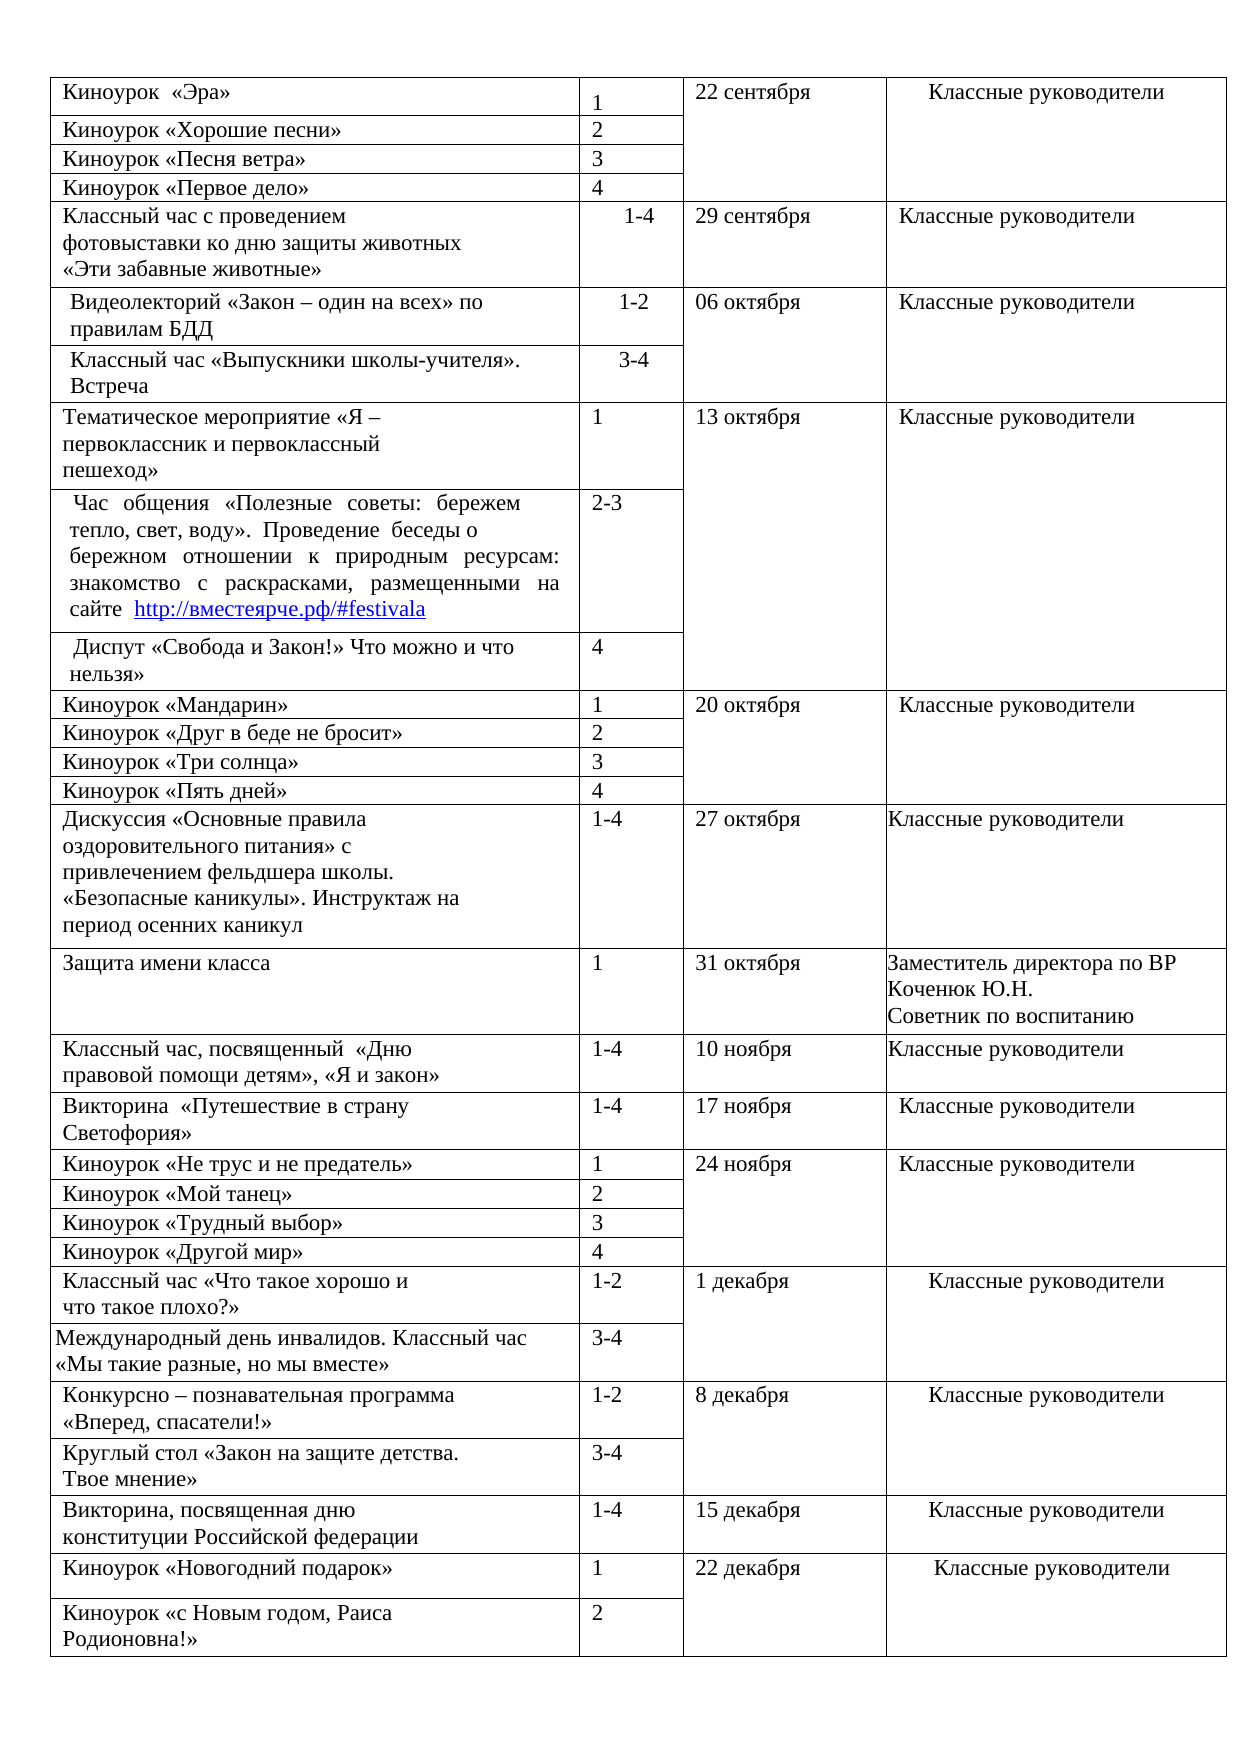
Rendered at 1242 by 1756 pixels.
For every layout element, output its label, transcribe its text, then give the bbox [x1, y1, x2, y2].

table_cell Диспут «Свобода и Закон!» Что можно и что нельзя» [51, 633, 579, 689]
table_cell Классный час, посвященный «Дню правовой помощи детям», «Я и закон» [51, 1035, 579, 1092]
table_cell 1-2 [580, 288, 683, 345]
table_cell Киноурок «Первое дело» [51, 174, 579, 201]
table_cell 10 ноября [684, 1035, 886, 1092]
table_cell 4 [580, 1238, 683, 1266]
table_cell Классные руководители [887, 805, 1226, 948]
table_cell Киноурок «с Новым годом, Раиса Родионовна!» [51, 1599, 579, 1656]
table_cell 3 [580, 748, 683, 776]
table_cell 1 [580, 403, 683, 488]
table_cell Киноурок «Новогодний подарок» [51, 1554, 579, 1598]
table_cell 20 октября [684, 691, 886, 804]
table_cell 1 [580, 1150, 683, 1179]
table_cell 3-4 [580, 346, 683, 402]
table_cell Киноурок «Мой танец» [51, 1180, 579, 1208]
table_cell Конкурсно – познавательная программа «Вперед, спасатели!» [51, 1382, 579, 1438]
table_cell 4 [580, 174, 683, 201]
table_header 1 [580, 78, 683, 115]
table_cell 4 [580, 777, 683, 804]
table_cell Заместитель директора по ВР Коченюк Ю.Н. Советник по воспитанию [887, 949, 1226, 1034]
table_cell Классные руководители [887, 1093, 1226, 1149]
table_header 22 сентября [684, 78, 886, 201]
table_cell Классные руководители [887, 403, 1226, 689]
table_cell 27 октября [684, 805, 886, 948]
table_cell 06 октября [684, 288, 886, 402]
table_cell 2 [580, 1180, 683, 1208]
table_cell Киноурок «Не трус и не предатель» [51, 1150, 579, 1179]
table_cell 22 декабря [684, 1554, 886, 1656]
table_cell Классные руководители [887, 1382, 1226, 1495]
table_cell 8 декабря [684, 1382, 886, 1495]
table_cell 2 [580, 719, 683, 747]
table_cell Киноурок «Мандарин» [51, 691, 579, 718]
table_cell 1-4 [580, 805, 683, 948]
table_cell Круглый стол «Закон на защите детства. Твое мнение» [51, 1439, 579, 1495]
table_cell Классный час «Что такое хорошо и что такое плохо?» [51, 1267, 579, 1323]
table_cell Час общения «Полезные советы: бережем тепло, свет, воду». Проведение беседы о бережном отношении к природным ресурсам: знакомство с раскрасками, размещенными на сайте http://вместеярче.рф/#festivalа [51, 490, 579, 632]
table_cell Киноурок «Песня ветра» [51, 145, 579, 172]
table_cell 24 ноября [684, 1150, 886, 1266]
table_cell Международный день инвалидов. Классный час «Мы такие разные, но мы вместе» [51, 1324, 579, 1381]
table_cell 1 [580, 949, 683, 1034]
table_cell 17 ноября [684, 1093, 886, 1149]
table_cell 1-4 [580, 1093, 683, 1149]
table_cell Киноурок «Друг в беде не бросит» [51, 719, 579, 747]
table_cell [887, 1554, 1226, 1656]
table_cell 1-2 [580, 1267, 683, 1323]
table_cell Классные руководители [887, 1035, 1226, 1092]
table_cell Викторина, посвященная дню конституции Российской федерации [51, 1496, 579, 1553]
table_cell Киноурок «Хорошие песни» [51, 116, 579, 144]
table_cell 3 [580, 1209, 683, 1237]
table_cell Дискуссия «Основные правила оздоровительного питания» с привлечением фельдшера школы. «Безопасные каникулы». Инструктаж на период осенних каникул [51, 805, 579, 948]
table_cell Классные руководители [887, 691, 1226, 804]
table_cell 1-4 [580, 1496, 683, 1553]
table_cell 4 [580, 633, 683, 689]
table_cell Тематическое мероприятие «Я – первоклассник и первоклассный пешеход» [51, 403, 579, 488]
table_cell Классные руководители [887, 1150, 1226, 1266]
table_cell 2 [580, 116, 683, 144]
table_cell Защита имени класса [51, 949, 579, 1034]
table_cell 31 октября [684, 949, 886, 1034]
table_cell Классные руководители [887, 202, 1226, 287]
table_cell 15 декабря [684, 1496, 886, 1553]
table_cell Классные руководители [887, 1267, 1226, 1381]
table_cell 2-3 [580, 490, 683, 632]
table_cell 1 [580, 691, 683, 718]
table_cell Классные руководители [887, 1496, 1226, 1553]
table_cell Классные руководители [887, 288, 1226, 402]
table_cell Классный час с проведением фотовыставки ко дню защиты животных «Эти забавные животные» [51, 202, 579, 287]
table_cell 13 октября [684, 403, 886, 689]
table_cell Викторина «Путешествие в страну Светофория» [51, 1093, 579, 1149]
table_cell 1 декабря [684, 1267, 886, 1381]
table_cell 1-2 [580, 1382, 683, 1438]
table_cell 3-4 [580, 1439, 683, 1495]
table_cell Классный час «Выпускники школы-учителя». Встреча [51, 346, 579, 402]
table_cell 1-4 [580, 202, 683, 287]
table_cell 2 [580, 1599, 683, 1656]
table_header Киноурок «Эра» [51, 78, 579, 115]
table_cell Киноурок «Трудный выбор» [51, 1209, 579, 1237]
table_cell Киноурок «Другой мир» [51, 1238, 579, 1266]
table_cell Киноурок «Три солнца» [51, 748, 579, 776]
table_cell Видеолекторий «Закон – один на всех» по правилам БДД [51, 288, 579, 345]
table_cell 3-4 [580, 1324, 683, 1381]
table_cell 3 [580, 145, 683, 172]
table_header Классные руководители [887, 78, 1226, 201]
table_cell 1-4 [580, 1035, 683, 1092]
table_cell Киноурок «Пять дней» [51, 777, 579, 804]
table_cell 1 [580, 1554, 683, 1598]
table_cell 29 сентября [684, 202, 886, 287]
